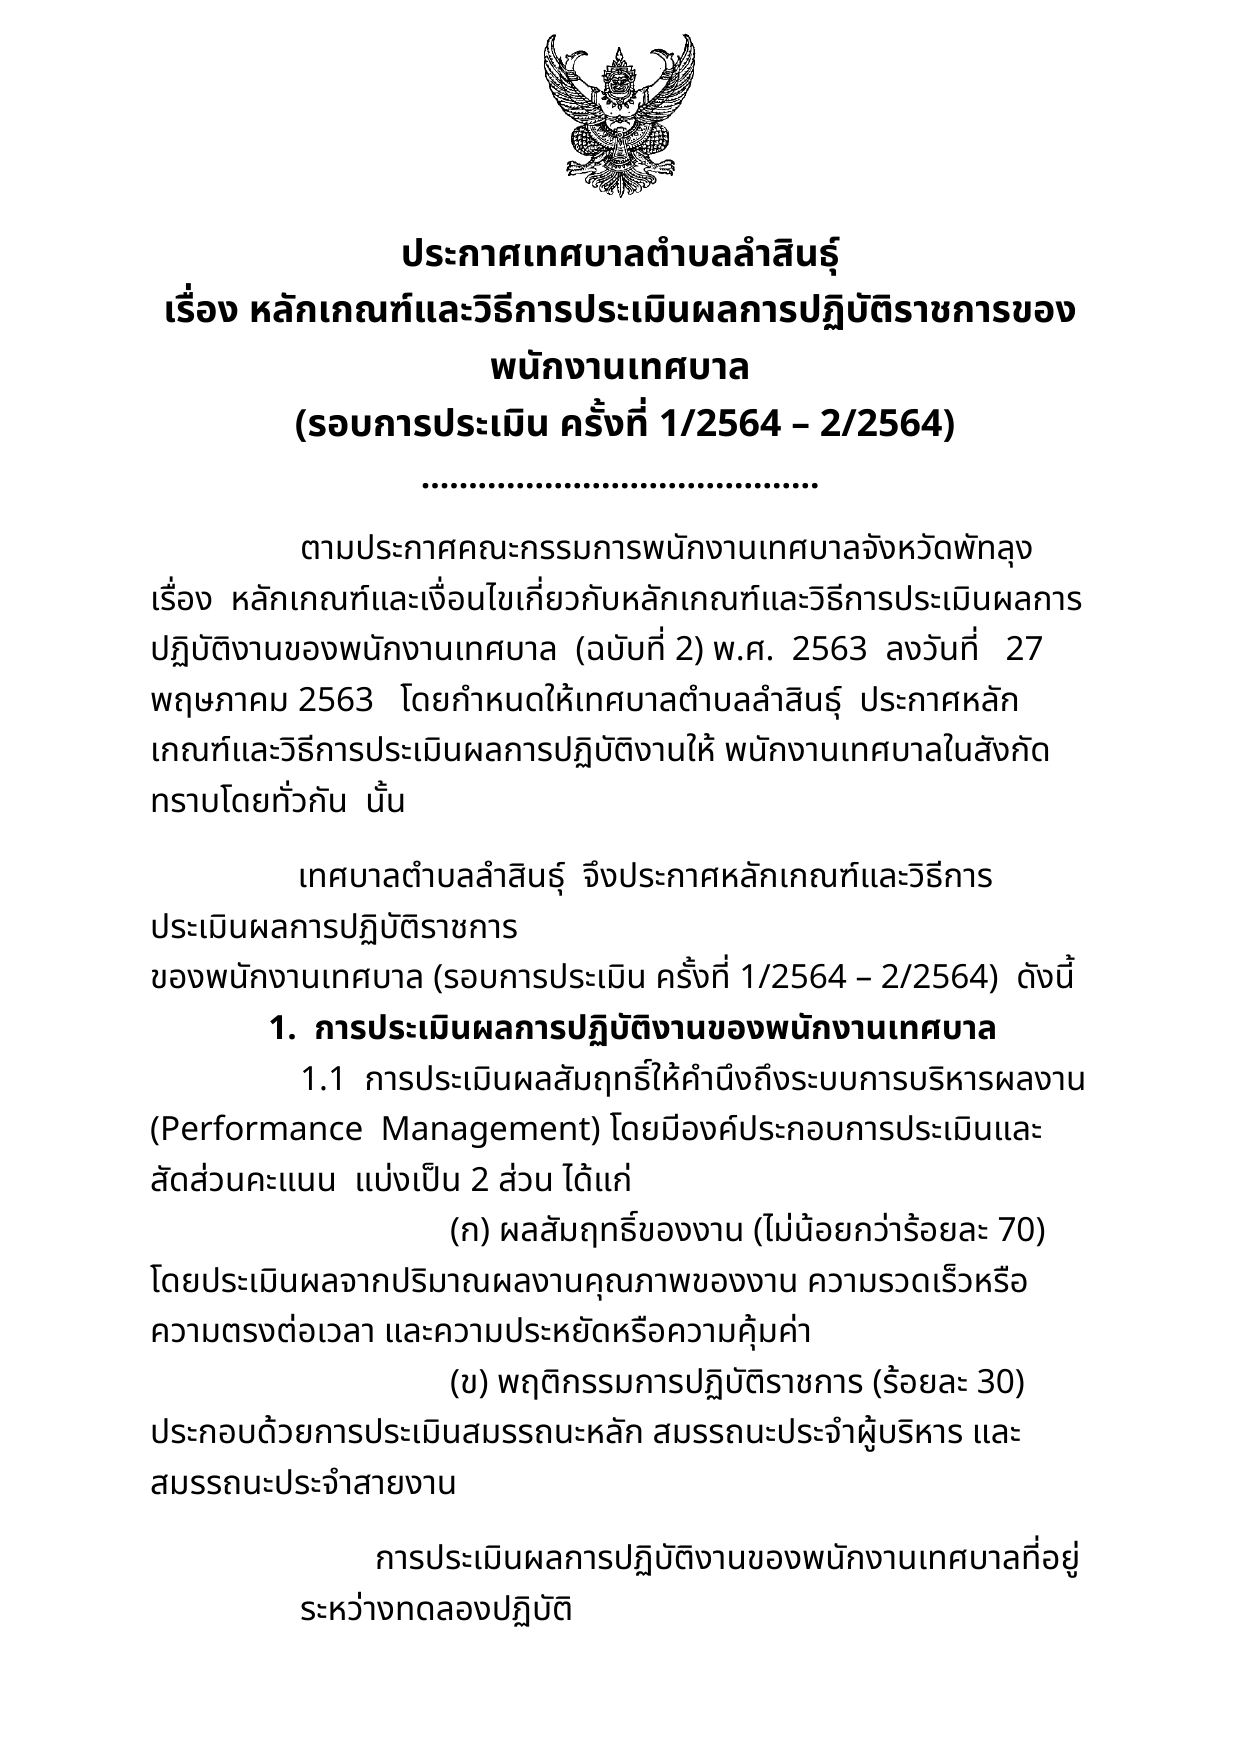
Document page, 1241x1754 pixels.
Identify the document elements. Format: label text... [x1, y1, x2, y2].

text ประกาศเทศบาลตำบลลำสินธุ์ [150, 226, 1090, 283]
text ตามประกาศคณะกรรมการพนักงานเทศบาลจังหวัดพัทลุง เรื่อง หลักเกณฑ์และเงื่อนไขเกี่ยวกับหลักเกณฑ์และวิธีการประเมินผลการปฏิบัติงานของพนักงานเทศบาล (ฉบับที่ 2) พ.ศ. 2563 ลงวันที่ 27 พฤษภาคม 2563 โดยกำหนดให้เทศบาลตำบลลำสินธุ์ ประกาศหลักเกณฑ์และวิธีการประเมินผลการปฏิบัติงานให้ พนักงานเทศบาลในสังกัดทราบโดยทั่วกัน นั้น [150, 524, 1090, 827]
text (ก) ผลสัมฤทธิ์ของงาน (ไม่น้อยกว่าร้อยละ 70) โดยประเมินผลจากปริมาณผลงานคุณภาพของงาน ความรวดเร็วหรือความตรงต่อเวลา และความประหยัดหรือความคุ้มค่า [150, 1206, 1090, 1358]
text 1. การประเมินผลการปฏิบัติงานของพนักงานเทศบาล [150, 1004, 1090, 1054]
text เทศบาลตำบลลำสินธุ์ จึงประกาศหลักเกณฑ์และวิธีการประเมินผลการปฏิบัติราชการ [150, 852, 1090, 953]
text (รอบการประเมิน ครั้งที่ 1/2564 – 2/2564) [150, 396, 1090, 453]
text เรื่อง หลักเกณฑ์และวิธีการประเมินผลการปฏิบัติราชการของพนักงานเทศบาล [150, 283, 1090, 396]
text การประเมินผลการปฏิบัติงานของพนักงานเทศบาลที่อยู่ระหว่างทดลองปฏิบัติ [300, 1534, 1090, 1635]
picture [534, 19, 706, 205]
text …………………………………… [150, 453, 1090, 499]
text (ข) พฤติกรรมการปฏิบัติราชการ (ร้อยละ 30) ประกอบด้วยการประเมินสมรรถนะหลัก สมรรถนะประจำผู้บริหาร และสมรรถนะประจำสายงาน [150, 1358, 1090, 1509]
text ของพนักงานเทศบาล (รอบการประเมิน ครั้งที่ 1/2564 – 2/2564) ดังนี้ [150, 953, 1090, 1004]
text 1.1 การประเมินผลสัมฤทธิ์ให้คำนึงถึงระบบการบริหารผลงาน (Performance Management) โดยมีองค์ประกอบการประเมินและสัดส่วนคะแนน แบ่งเป็น 2 ส่วน ได้แก่ [150, 1054, 1090, 1206]
